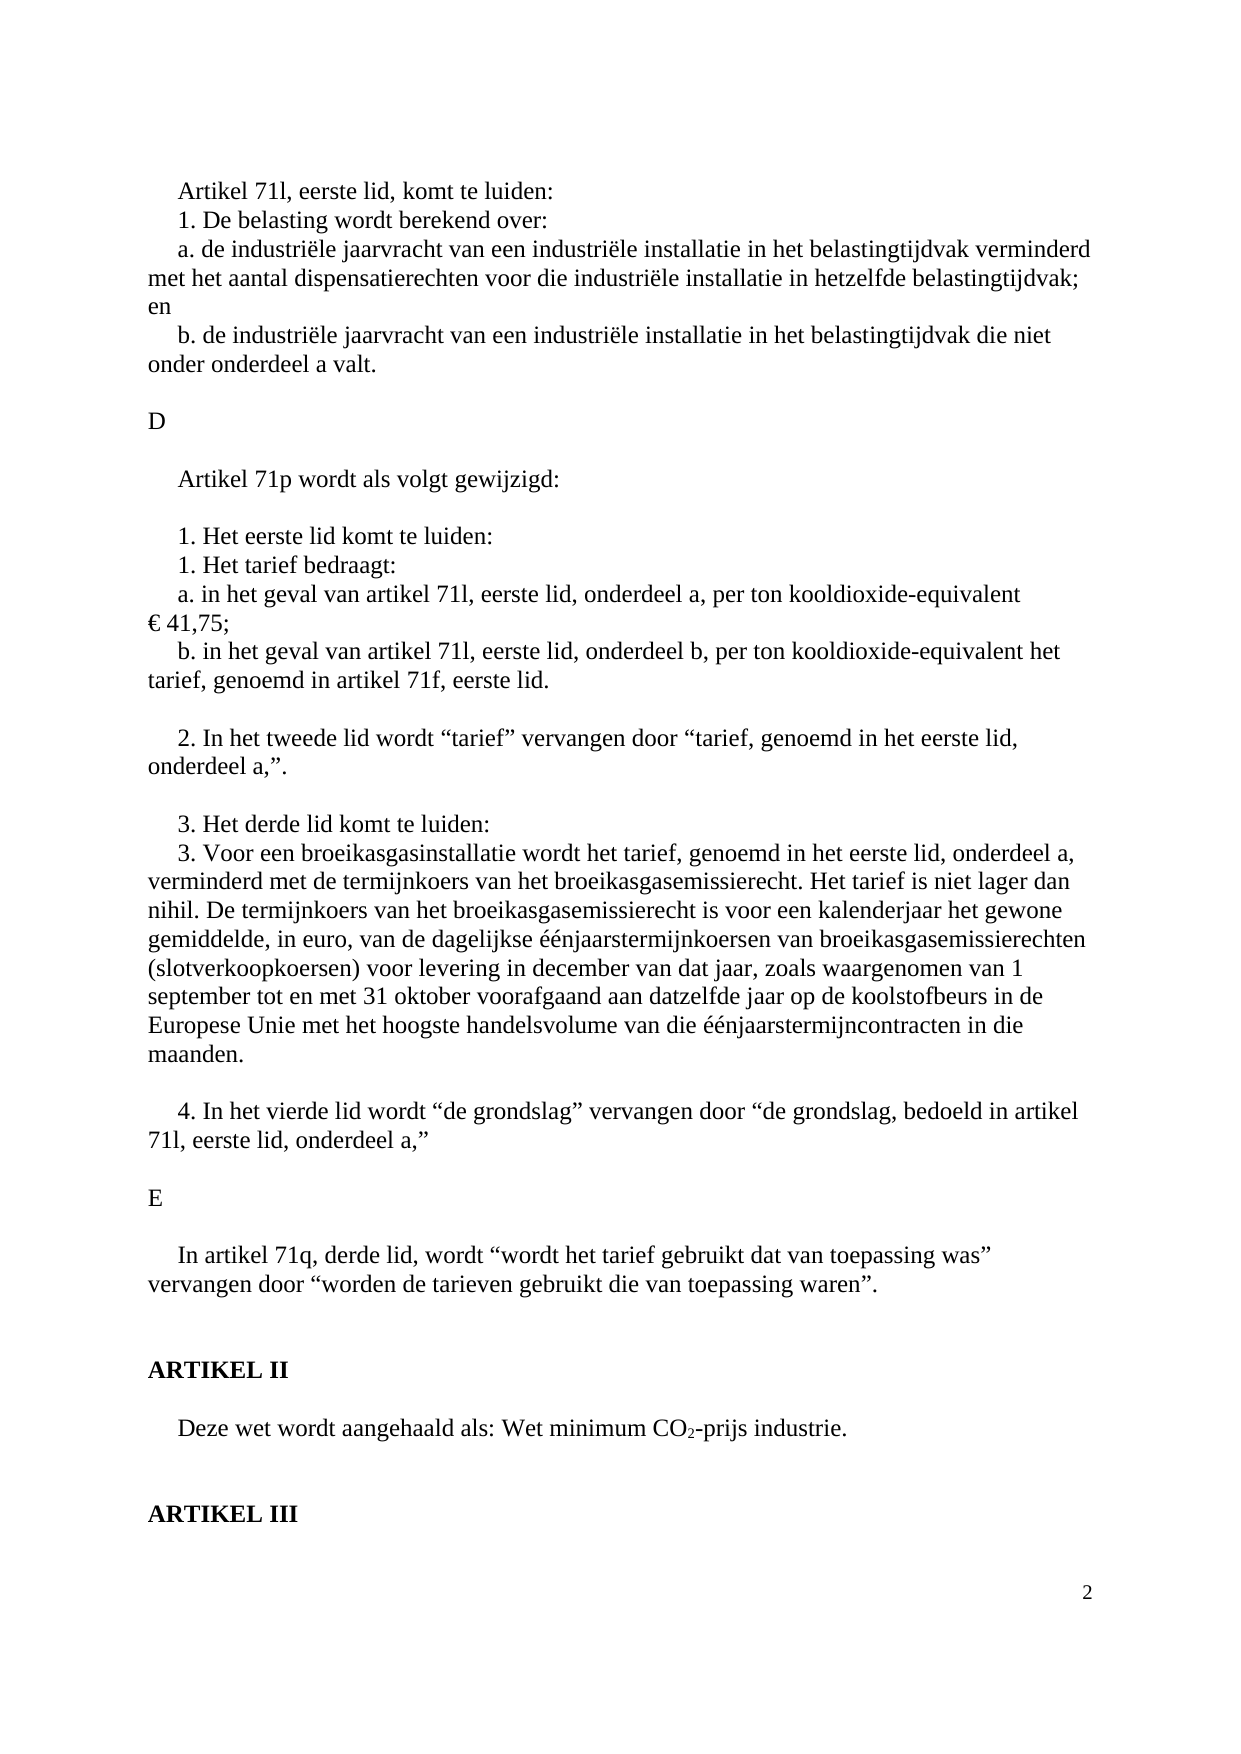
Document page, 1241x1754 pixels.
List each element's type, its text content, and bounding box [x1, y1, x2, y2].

text D [148, 406, 1093, 435]
text 1. Het tarief bedraagt: [148, 550, 1093, 579]
text ARTIKEL II [148, 1355, 1093, 1384]
text E [148, 1183, 1093, 1211]
text Deze wet wordt aangehaald als: Wet minimum CO2-prijs industrie. [148, 1413, 1093, 1441]
text 3. Het derde lid komt te luiden: [148, 809, 1093, 838]
text Artikel 71p wordt als volgt gewijzigd: [148, 464, 1093, 493]
text 2. In het tweede lid wordt “tarief” vervangen door “tarief, genoemd in het eerste lid, onderdeel a,”. [148, 723, 1093, 780]
text 3. Voor een broeikasgasinstallatie wordt het tarief, genoemd in het eerste lid, onderdeel a, verminderd met de termijnkoers van het broeikasgasemissierecht. Het tarief is niet lager dan nihil. De termijnkoers van het broeikasgasemissierecht is voor een kalenderjaar het gewone gemiddelde, in euro, van de dagelijkse éénjaarstermijnkoersen van broeikasgasemissierechten (slotverkoopkoersen) voor levering in december van dat jaar, zoals waargenomen van 1 september tot en met 31 oktober voorafgaand aan datzelfde jaar op de koolstofbeurs in de Europese Unie met het hoogste handelsvolume van die éénjaarstermijncontracten in die maanden. [148, 838, 1093, 1068]
text 1. Het eerste lid komt te luiden: [148, 521, 1093, 550]
text Artikel 71l, eerste lid, komt te luiden: [148, 176, 1093, 205]
text 4. In het vierde lid wordt “de grondslag” vervangen door “de grondslag, bedoeld in artikel 71l, eerste lid, onderdeel a,” [148, 1096, 1093, 1154]
text b. de industriële jaarvracht van een industriële installatie in het belastingtijdvak die niet onder onderdeel a valt. [148, 320, 1093, 378]
text a. de industriële jaarvracht van een industriële installatie in het belastingtijdvak verminderd met het aantal dispensatierechten voor die industriële installatie in hetzelfde belastingtijdvak; en [148, 234, 1093, 320]
text b. in het geval van artikel 71l, eerste lid, onderdeel b, per ton kooldioxide-equivalent het tarief, genoemd in artikel 71f, eerste lid. [148, 636, 1093, 694]
text a. in het geval van artikel 71l, eerste lid, onderdeel a, per ton kooldioxide-equivalent € 41,75; [148, 579, 1093, 636]
text ARTIKEL III [148, 1499, 1093, 1528]
text 1. De belasting wordt berekend over: [148, 205, 1093, 234]
text In artikel 71q, derde lid, wordt “wordt het tarief gebruikt dat van toepassing was” vervangen door “worden de tarieven gebruikt die van toepassing waren”. [148, 1240, 1093, 1298]
